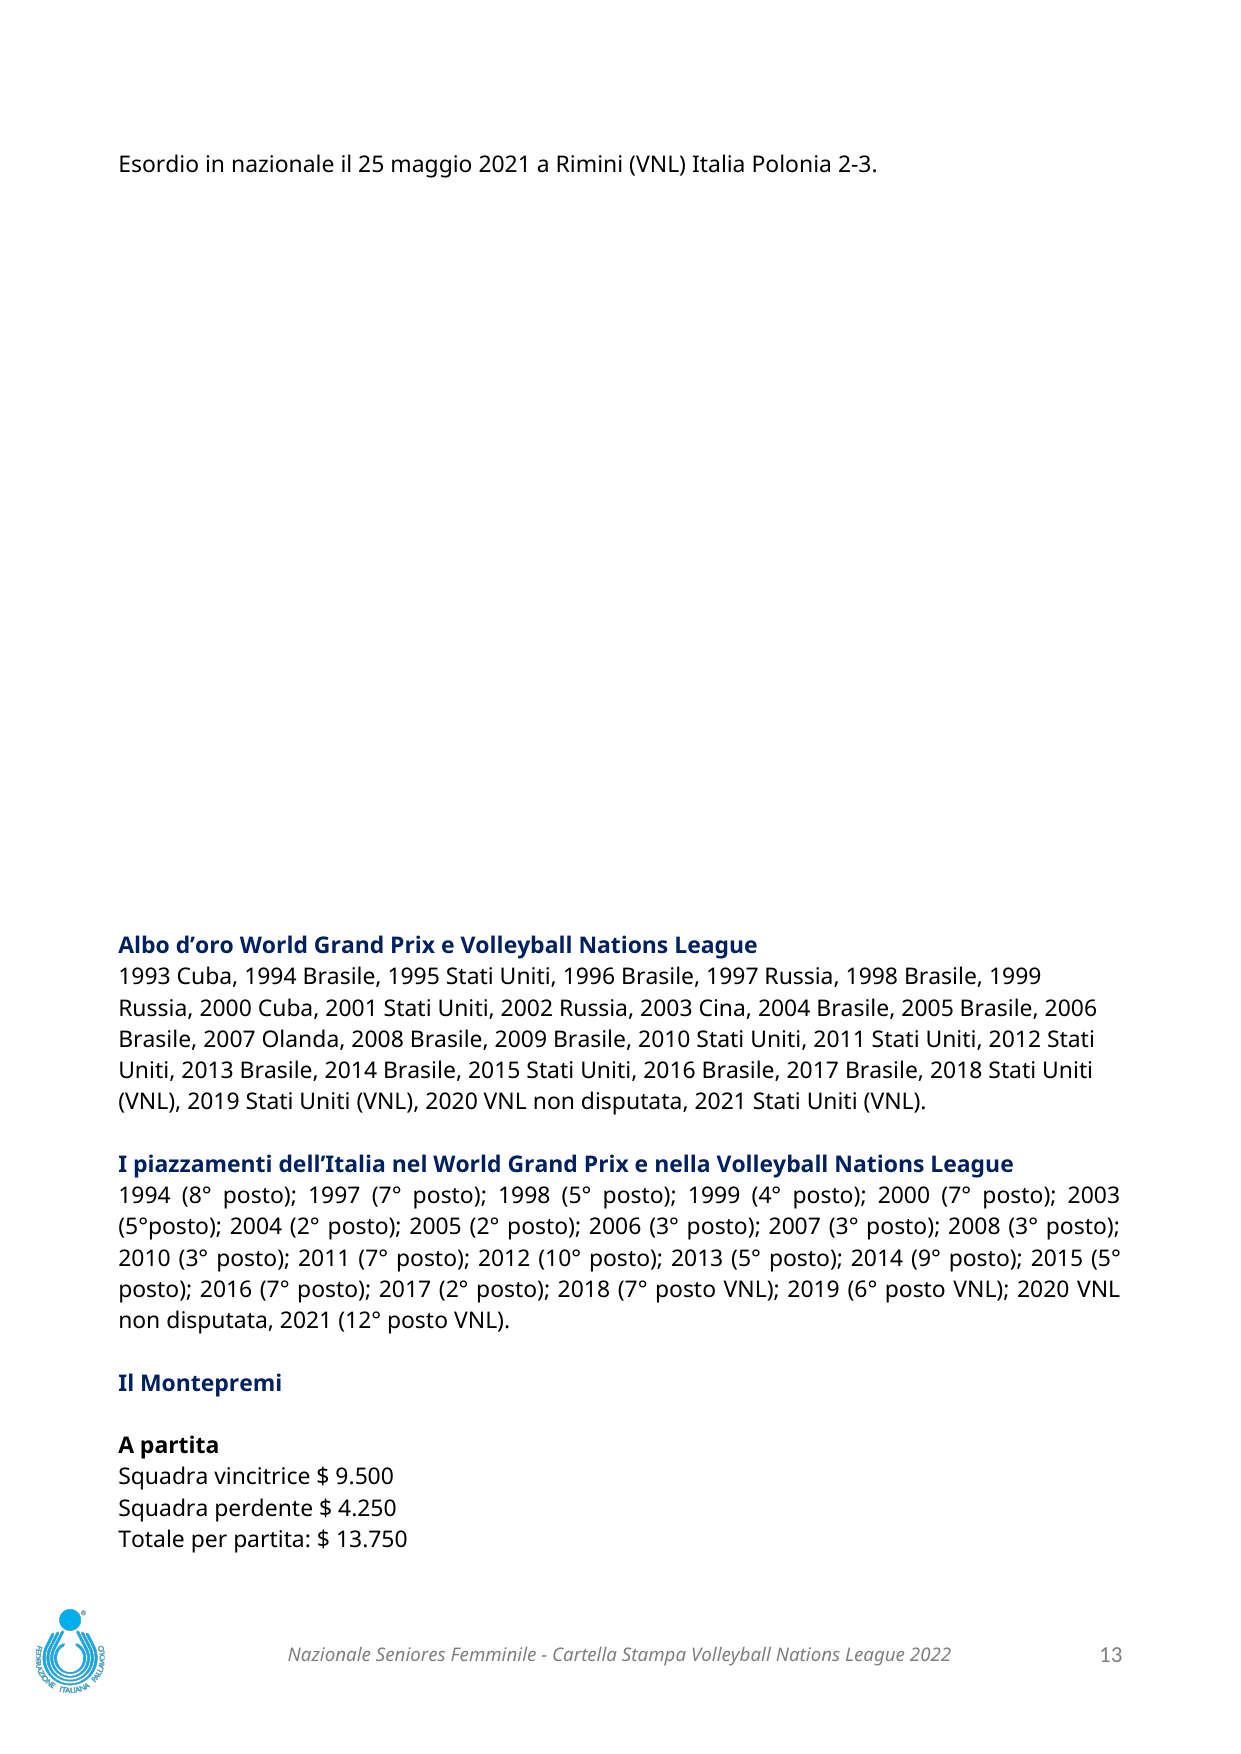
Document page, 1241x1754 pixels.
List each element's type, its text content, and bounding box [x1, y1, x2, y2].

text I piazzamenti dell’Italia nel World Grand Prix e nella Volleyball Nations League [118, 1148, 1122, 1179]
text Il Montepremi [118, 1366, 1122, 1398]
text A partita [118, 1429, 1122, 1460]
picture [57, 1630, 83, 1675]
text Squadra perdente $ 4.250 [118, 1491, 1122, 1523]
text 1994 (8° posto); 1997 (7° posto); 1998 (5° posto); 1999 (4° posto); 2000 (7° posto); 2003 (5°posto); 2004 (2° posto); 2005 (2° posto); 2006 (3° posto); 2007 (3° posto); 2008 (3° posto); 2010 (3° posto); 2011 (7° posto); 2012 (10° posto); 2013 (5° posto); 2014 (9° posto); 2015 (5° posto); 2016 (7° posto); 2017 (2° posto); 2018 (7° posto VNL); 2019 (6° posto VNL); 2020 VNL non disputata, 2021 (12° posto VNL). [118, 1179, 1122, 1335]
text Albo d’oro World Grand Prix e Volleyball Nations League 1993 Cuba, 1994 Brasile, 1995 Stati Uniti, 1996 Brasile, 1997 Russia, 1998 Brasile, 1999 Russia, 2000 Cuba, 2001 Stati Uniti, 2002 Russia, 2003 Cina, 2004 Brasile, 2005 Brasile, 2006 Brasile, 2007 Olanda, 2008 Brasile, 2009 Brasile, 2010 Stati Uniti, 2011 Stati Uniti, 2012 Stati Uniti, 2013 Brasile, 2014 Brasile, 2015 Stati Uniti, 2016 Brasile, 2017 Brasile, 2018 Stati Uniti (VNL), 2019 Stati Uniti (VNL), 2020 VNL non disputata, 2021 Stati Uniti (VNL). [118, 929, 1122, 1116]
text Totale per partita: $ 13.750 [118, 1523, 1122, 1554]
text Esordio in nazionale il 25 maggio 2021 a Rimini (VNL) Italia Polonia 2-3. [118, 148, 1122, 179]
picture [35, 1609, 105, 1693]
text Squadra vincitrice $ 9.500 [118, 1460, 1122, 1491]
